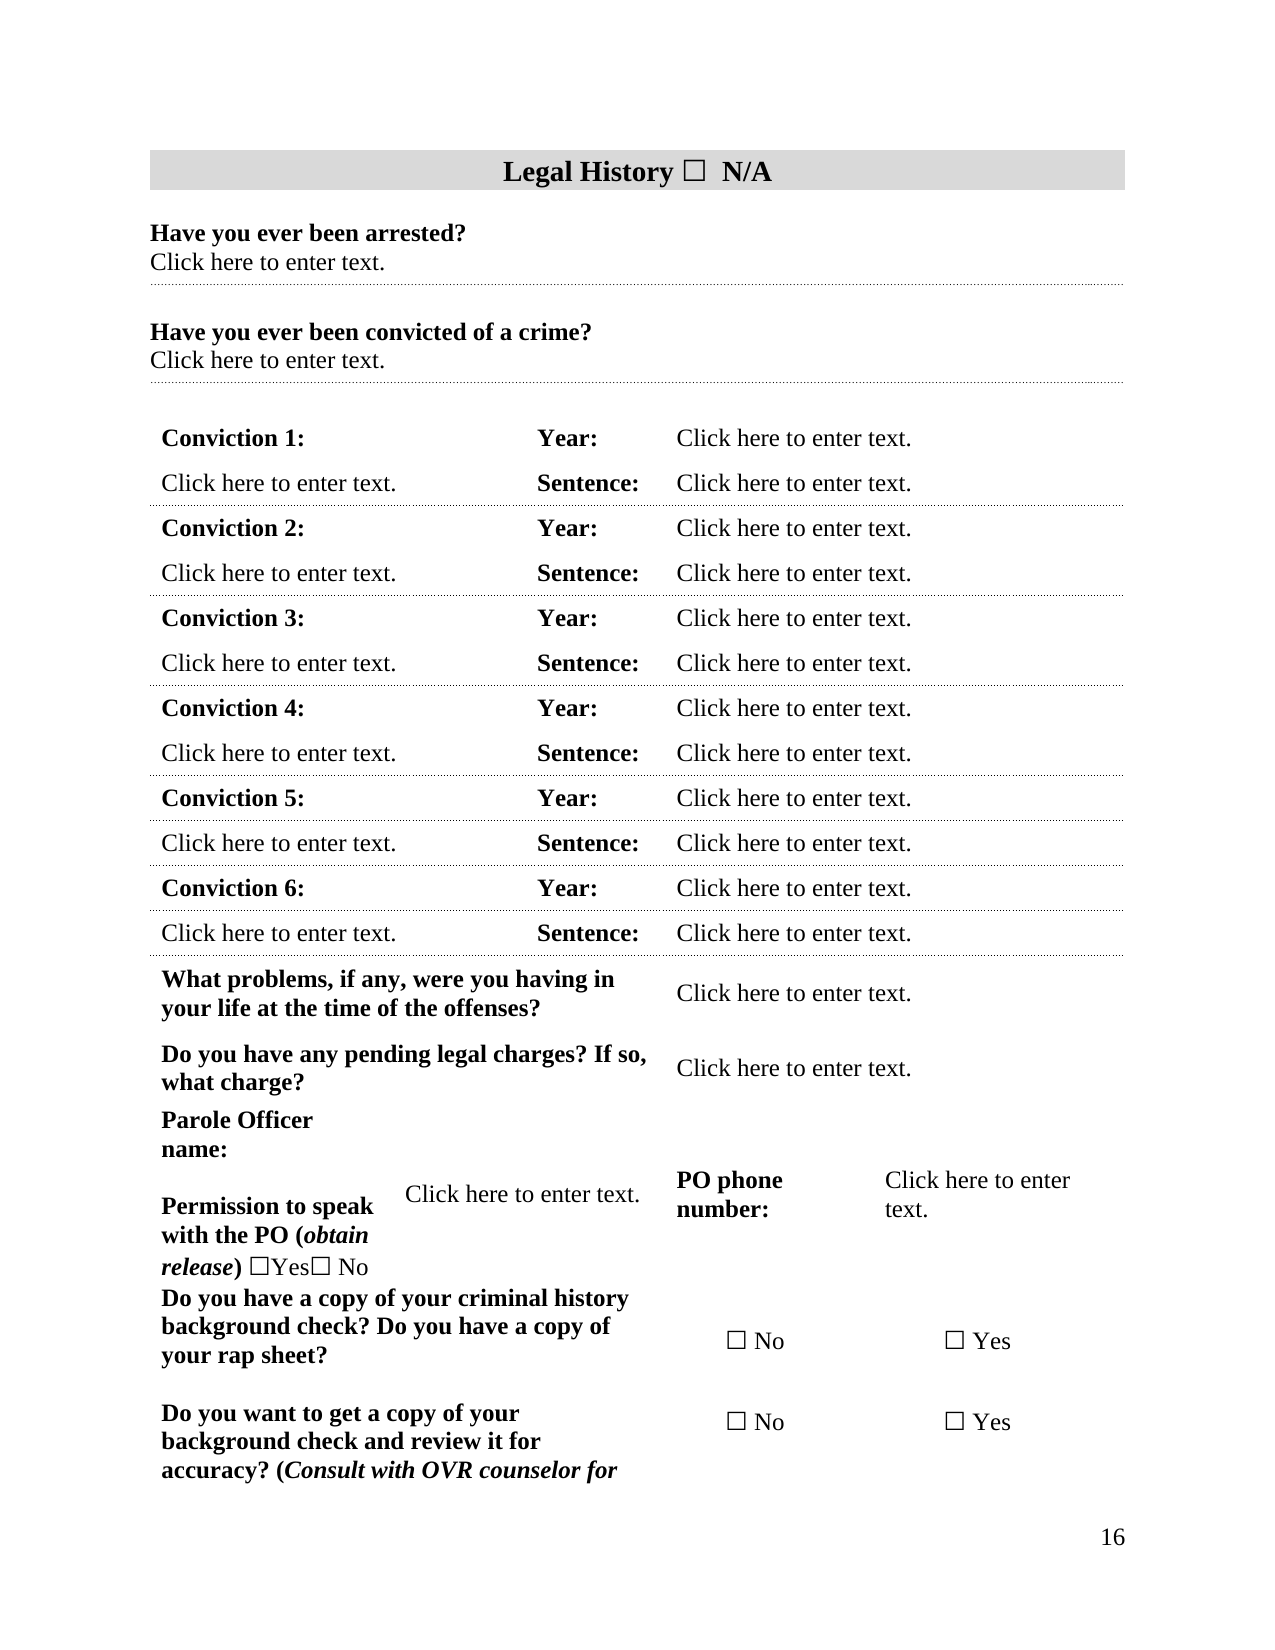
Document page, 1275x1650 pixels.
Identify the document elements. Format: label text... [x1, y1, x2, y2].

table_cell Do you have any pending legal charges? If so, what charge? [150, 1030, 665, 1105]
table_cell Conviction 4: [150, 685, 526, 730]
table_cell PO phone number: [665, 1105, 873, 1283]
table_cell Year: [526, 595, 665, 640]
table_cell Sentence: [526, 550, 665, 595]
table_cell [150, 1398, 665, 1484]
table_cell Year: [526, 685, 665, 730]
table_cell Sentence: [526, 910, 665, 955]
table_cell [665, 1283, 1125, 1398]
table_header Year: [526, 415, 665, 460]
table_cell [665, 1398, 1125, 1484]
table_cell Sentence: [526, 820, 665, 865]
table_cell Year: [526, 775, 665, 820]
table_cell Parole Officer name: Permission to speak with the PO (obtain release) Yes No [150, 1105, 394, 1283]
table_cell Do you have a copy of your criminal history background check? Do you have a copy of your rap sheet? [150, 1283, 665, 1398]
table_cell Year: [526, 865, 665, 910]
table_cell What problems, if any, were you having in your life at the time of the offenses? [150, 955, 665, 1030]
text Have you ever been arrested? [150, 218, 1125, 247]
text Have you ever been convicted of a crime? [150, 317, 1125, 345]
table_cell Year: [526, 505, 665, 550]
subtitle Legal History N/A [150, 150, 1125, 190]
table_cell Sentence: [526, 730, 665, 775]
table_cell Conviction 5: [150, 775, 526, 820]
table_cell Sentence: [526, 640, 665, 685]
table_cell Conviction 6: [150, 865, 526, 910]
table_cell Conviction 3: [150, 595, 526, 640]
table_header Conviction 1: [150, 415, 526, 460]
table_cell Sentence: [526, 460, 665, 505]
table_cell Conviction 2: [150, 505, 526, 550]
